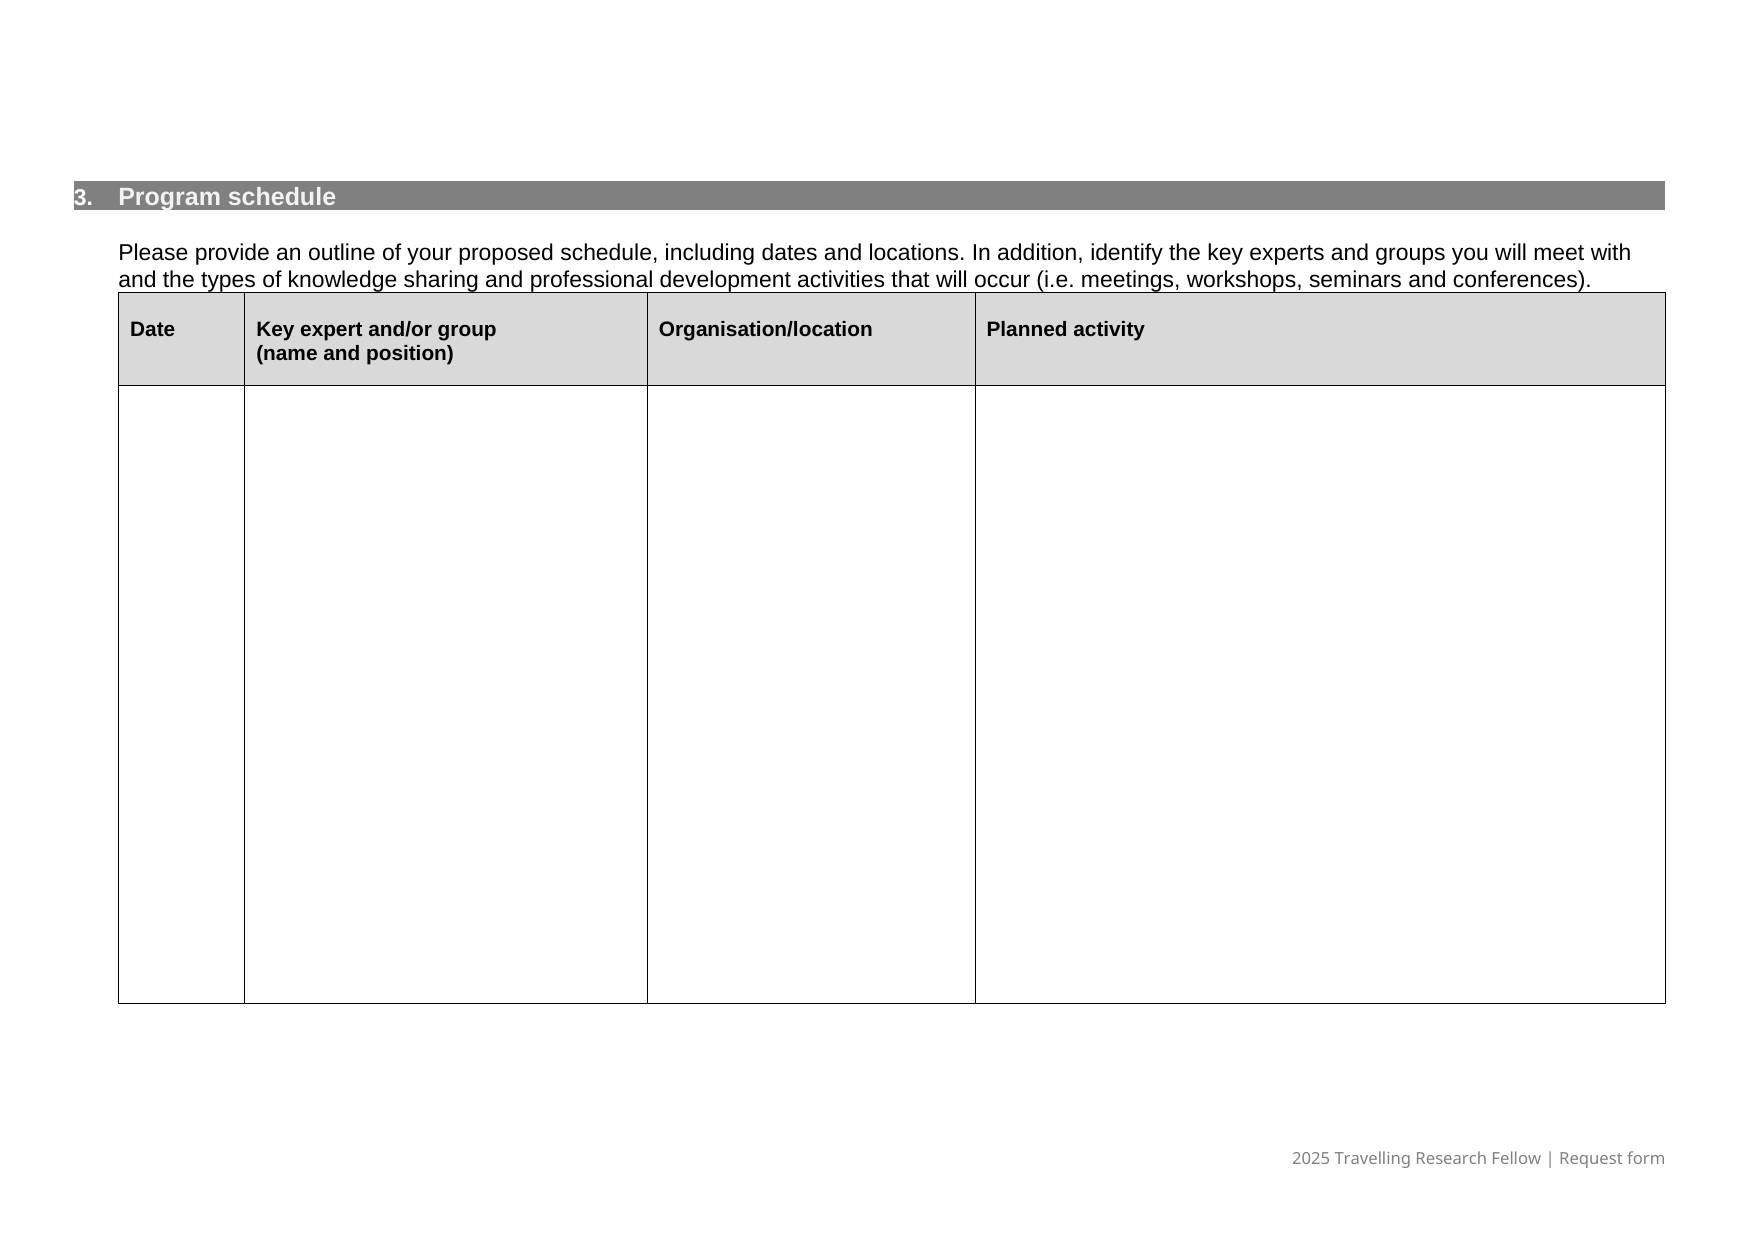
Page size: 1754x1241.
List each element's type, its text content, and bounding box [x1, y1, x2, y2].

table_cell [648, 386, 975, 1002]
table_cell [245, 386, 647, 1002]
table_header Planned activity [976, 293, 1665, 385]
table_cell [976, 386, 1665, 1002]
table_cell [119, 386, 244, 1002]
list Program schedule [74, 181, 1665, 210]
table_header Organisation/location [648, 293, 975, 385]
text Please provide an outline of your proposed schedule, including dates and locations. In addition, identify the key experts and groups you will meet with and the types of knowledge sharing and professional development activities that will occur (i.e. meetings, workshops, seminars and conferences). [118, 239, 1665, 292]
table_header Key expert and/or group (name and position) [245, 293, 647, 385]
table_header Date [119, 293, 244, 385]
